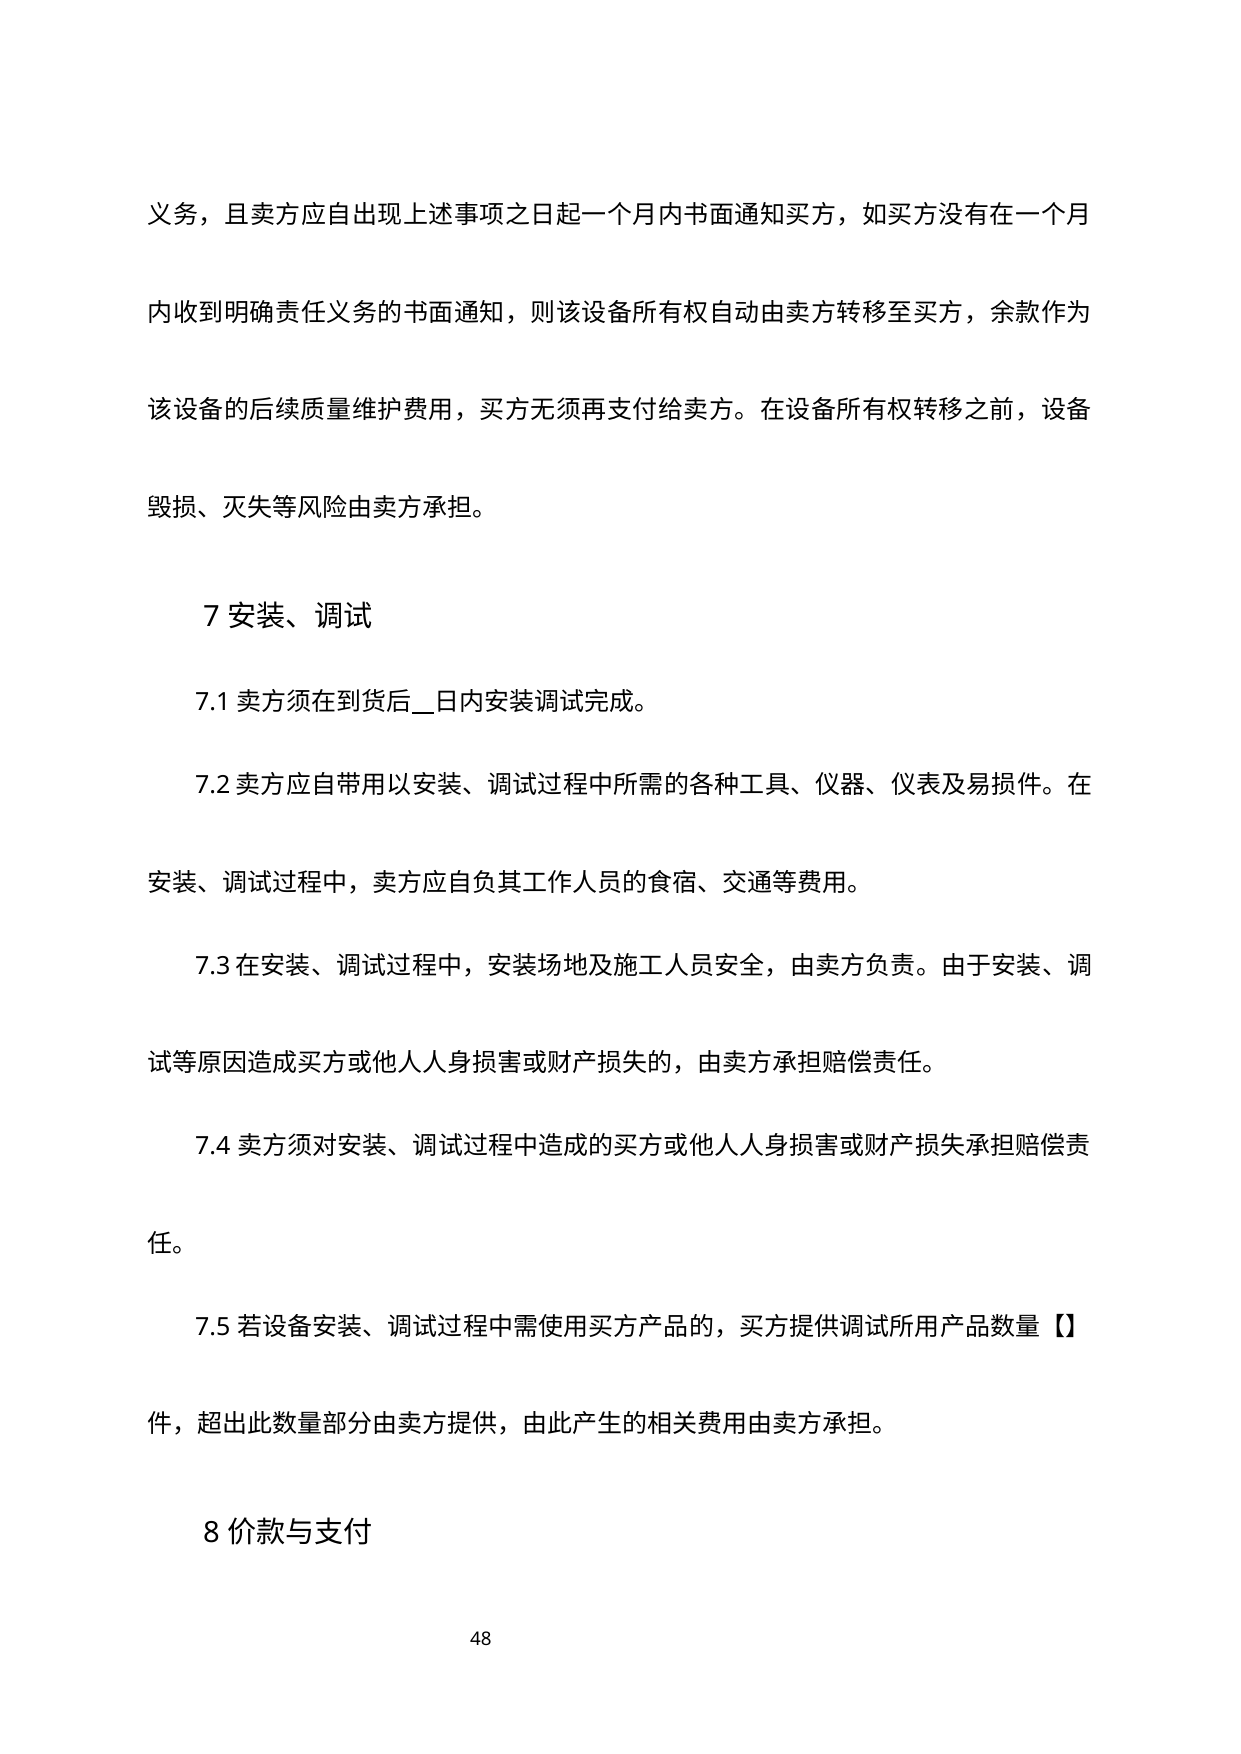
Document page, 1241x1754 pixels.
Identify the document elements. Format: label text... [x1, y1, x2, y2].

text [148, 180, 1092, 538]
text 7.1 卖方须在到货后 日内安装调试完成。 [148, 667, 1092, 732]
text 7.5 若设备安装、调试过程中需使用买方产品的，买方提供调试所用产品数量【】件，超出此数量部分由卖方提供，由此产生的相关费用由卖方承担。 [148, 1292, 1092, 1454]
subtitle 7 安装、调试 [148, 581, 1092, 646]
text 7.4 卖方须对安装、调试过程中造成的买方或他人人身损害或财产损失承担赔偿责任。 [148, 1111, 1092, 1274]
subtitle 8 价款与支付 [148, 1498, 1092, 1563]
text 7.3在安装、调试过程中，安装场地及施工人员安全，由卖方负责。由于安装、调试等原因造成买方或他人人身损害或财产损失的，由卖方承担赔偿责任。 [148, 931, 1092, 1093]
text 7.2卖方应自带用以安装、调试过程中所需的各种工具、仪器、仪表及易损件。在安装、调试过程中，卖方应自负其工作人员的食宿、交通等费用。 [148, 750, 1092, 913]
